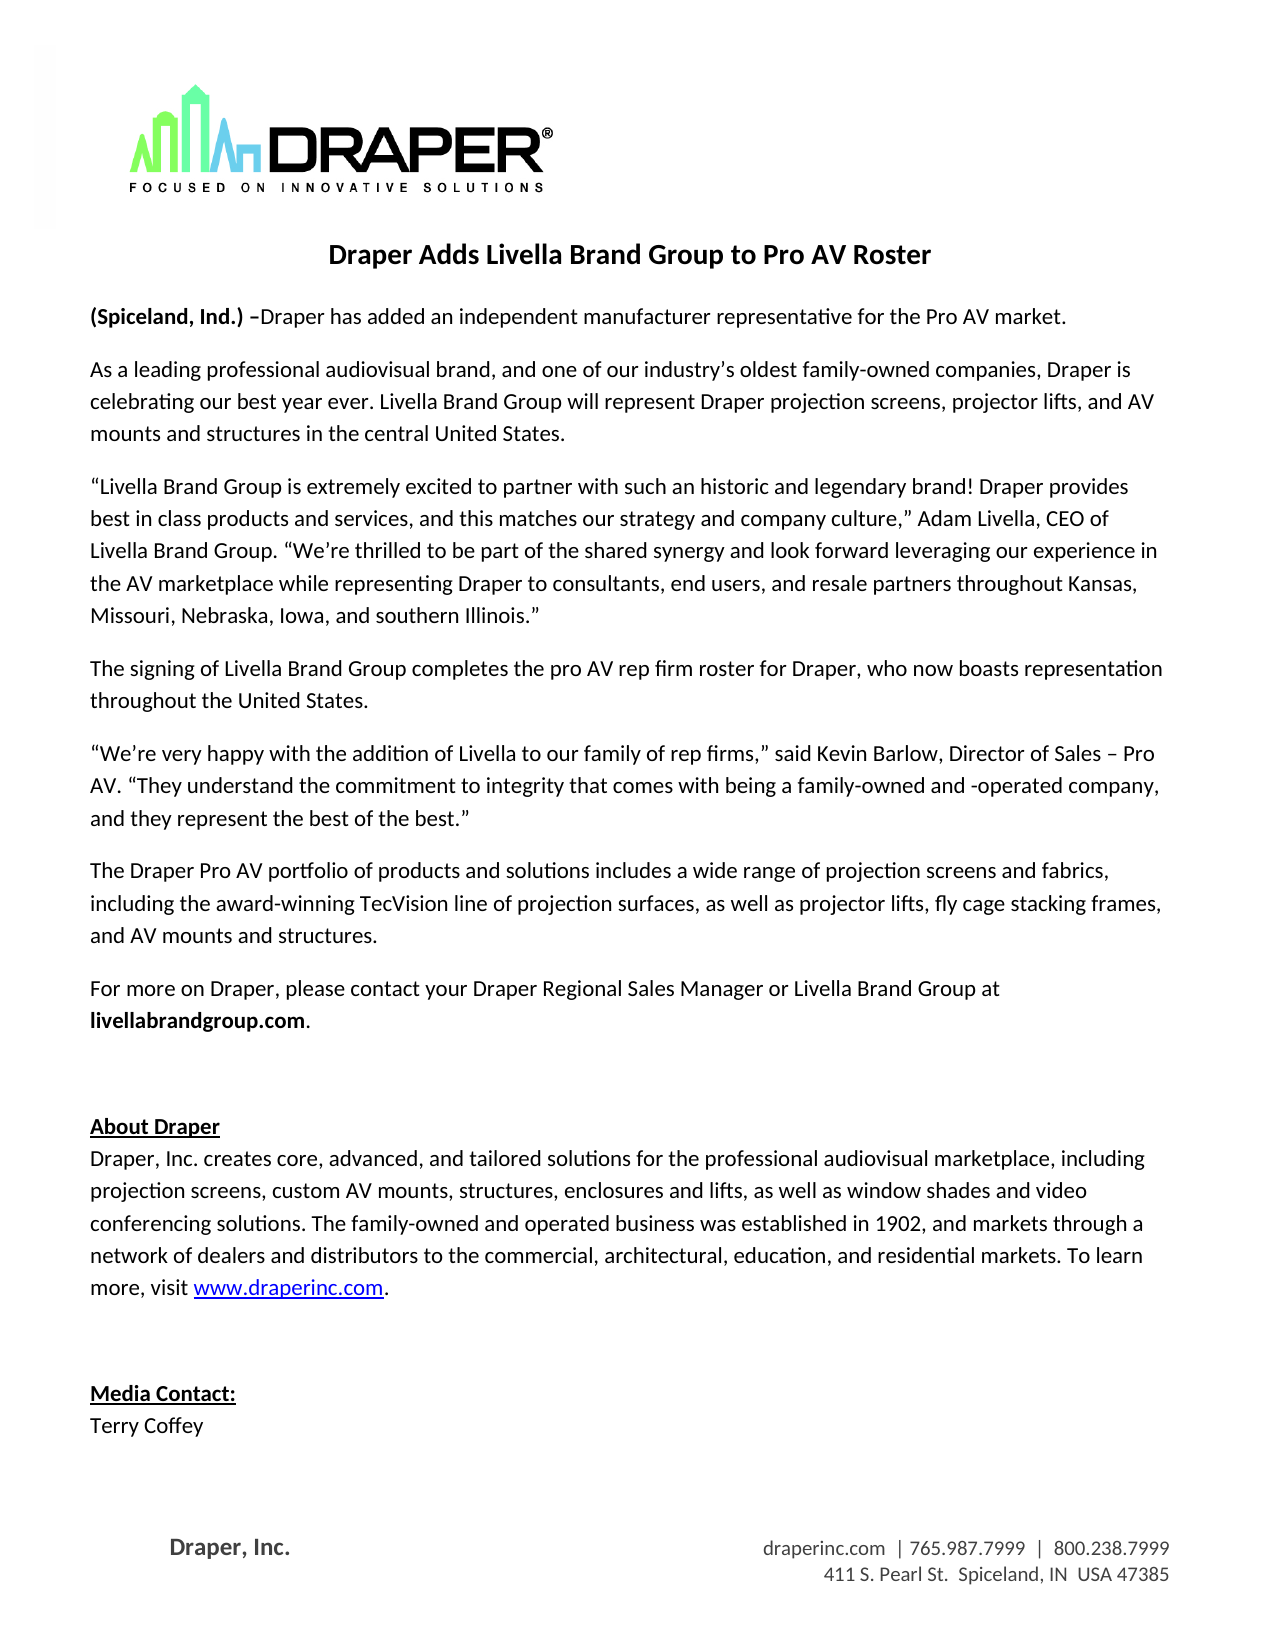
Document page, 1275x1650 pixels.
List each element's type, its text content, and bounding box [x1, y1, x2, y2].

text (Spiceland, Ind.) –Draper has added an independent manufacturer representative for the Pro AV market. [90, 302, 1170, 330]
text The Draper Pro AV portfolio of products and solutions includes a wide range of projection screens and fabrics, including the award-winning TecVision line of projection surfaces, as well as projector lifts, fly cage stacking frames, and AV mounts and structures. [90, 857, 1170, 949]
text “We’re very happy with the addition of Livella to our family of rep firms,” said Kevin Barlow, Director of Sales – Pro AV. “They understand the commitment to integrity that comes with being a family-owned and -operated company, and they represent the best of the best.” [90, 739, 1170, 832]
text For more on Draper, please contact your Draper Regional Sales Manager or Livella Brand Group at livellabrandgroup.com. [90, 974, 1170, 1034]
picture [34, 43, 617, 230]
text Draper Adds Livella Brand Group to Pro AV Roster [90, 236, 1170, 272]
text As a leading professional audiovisual brand, and one of our industry’s oldest family-owned companies, Draper is celebrating our best year ever. Livella Brand Group will represent Draper projection screens, projector lifts, and AV mounts and structures in the central United States. [90, 355, 1170, 447]
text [90, 1379, 1170, 1439]
text About Draper Draper, Inc. creates core, advanced, and tailored solutions for the professional audiovisual marketplace, including projection screens, custom AV mounts, structures, enclosures and lifts, as well as window shades and video conferencing solutions. The family-owned and operated business was established in 1902, and markets through a network of dealers and distributors to the commercial, architectural, education, and residential markets. To learn more, visit www.draperinc.com. [90, 1112, 1170, 1301]
text The signing of Livella Brand Group completes the pro AV rep firm roster for Draper, who now boasts representation throughout the United States. [90, 654, 1170, 714]
text “Livella Brand Group is extremely excited to partner with such an historic and legendary brand! Draper provides best in class products and services, and this matches our strategy and company culture,” Adam Livella, CEO of Livella Brand Group. “We’re thrilled to be part of the shared synergy and look forward leveraging our experience in the AV marketplace while representing Draper to consultants, end users, and resale partners throughout Kansas, Missouri, Nebraska, Iowa, and southern Illinois.” [90, 472, 1170, 629]
